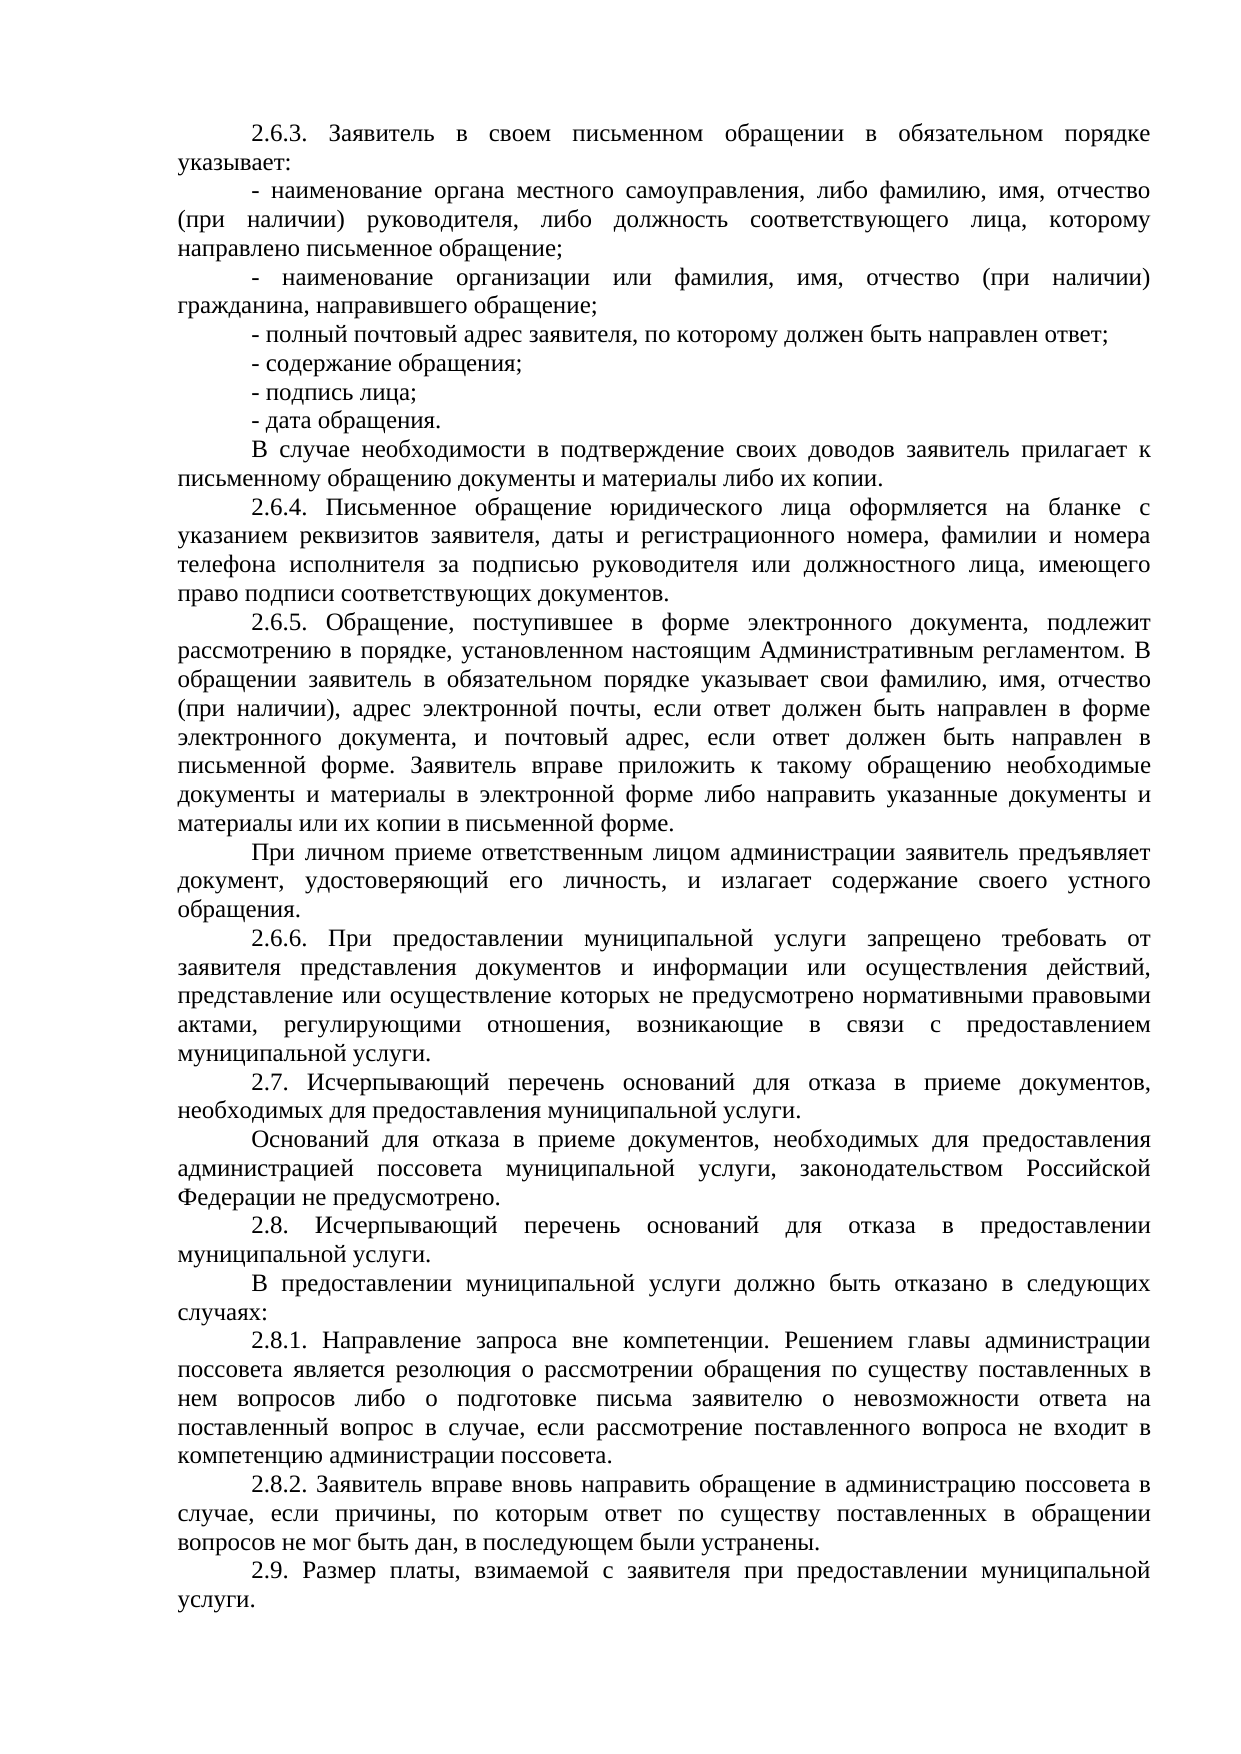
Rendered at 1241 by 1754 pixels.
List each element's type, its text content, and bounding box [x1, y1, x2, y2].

text 2.6.6. При предоставлении муниципальной услуги запрещено требовать от заявителя представления документов и информации или осуществления действий, представление или осуществление которых не предусмотрено нормативными правовыми актами, регулирующими отношения, возникающие в связи с предоставлением муниципальной услуги. [177, 923, 1152, 1067]
text 2.8.2. Заявитель вправе вновь направить обращение в администрацию поссовета в случае, если причины, по которым ответ по существу поставленных в обращении вопросов не мог быть дан, в последующем были устранены. [177, 1469, 1152, 1556]
text 2.8.1. Направление запроса вне компетенции. Решением главы администрации поссовета является резолюция о рассмотрении обращения по существу поставленных в нем вопросов либо о подготовке письма заявителю о невозможности ответа на поставленный вопрос в случае, если рассмотрение поставленного вопроса не входит в компетенцию администрации поссовета. [177, 1326, 1152, 1469]
text 2.6.3. Заявитель в своем письменном обращении в обязательном порядке указывает: [177, 118, 1152, 176]
text 2.6.4. Письменное обращение юридического лица оформляется на бланке с указанием реквизитов заявителя, даты и регистрационного номера, фамилии и номера телефона исполнителя за подписью руководителя или должностного лица, имеющего право подписи соответствующих документов. [177, 492, 1152, 607]
text - дата обращения. [177, 406, 1152, 434]
text - наименование органа местного самоуправления, либо фамилию, имя, отчество (при наличии) руководителя, либо должность соответствующего лица, которому направлено письменное обращение; [177, 176, 1152, 262]
text Оснований для отказа в приеме документов, необходимых для предоставления администрацией поссовета муниципальной услуги, законодательством Российской Федерации не предусмотрено. [177, 1124, 1152, 1211]
text В случае необходимости в подтверждение своих доводов заявитель прилагает к письменному обращению документы и материалы либо их копии. [177, 434, 1152, 492]
text - наименование организации или фамилия, имя, отчество (при наличии) гражданина, направившего обращение; [177, 262, 1152, 319]
text - содержание обращения; [177, 348, 1152, 377]
text - полный почтовый адрес заявителя, по которому должен быть направлен ответ; [177, 319, 1152, 348]
text 2.7. Исчерпывающий перечень оснований для отказа в приеме документов, необходимых для предоставления муниципальной услуги. [177, 1067, 1152, 1124]
text 2.8. Исчерпывающий перечень оснований для отказа в предоставлении муниципальной услуги. [177, 1211, 1152, 1268]
text - подпись лица; [177, 377, 1152, 406]
text При личном приеме ответственным лицом администрации заявитель предъявляет документ, удостоверяющий его личность, и излагает содержание своего устного обращения. [177, 837, 1152, 923]
text 2.6.5. Обращение, поступившее в форме электронного документа, подлежит рассмотрению в порядке, установленном настоящим Административным регламентом. В обращении заявитель в обязательном порядке указывает свои фамилию, имя, отчество (при наличии), адрес электронной почты, если ответ должен быть направлен в форме электронного документа, и почтовый адрес, если ответ должен быть направлен в письменной форме. Заявитель вправе приложить к такому обращению необходимые документы и материалы в электронной форме либо направить указанные документы и материалы или их копии в письменной форме. [177, 607, 1152, 837]
text 2.9. Размер платы, взимаемой с заявителя при предоставлении муниципальной услуги. [177, 1556, 1152, 1613]
text В предоставлении муниципальной услуги должно быть отказано в следующих случаях: [177, 1268, 1152, 1326]
